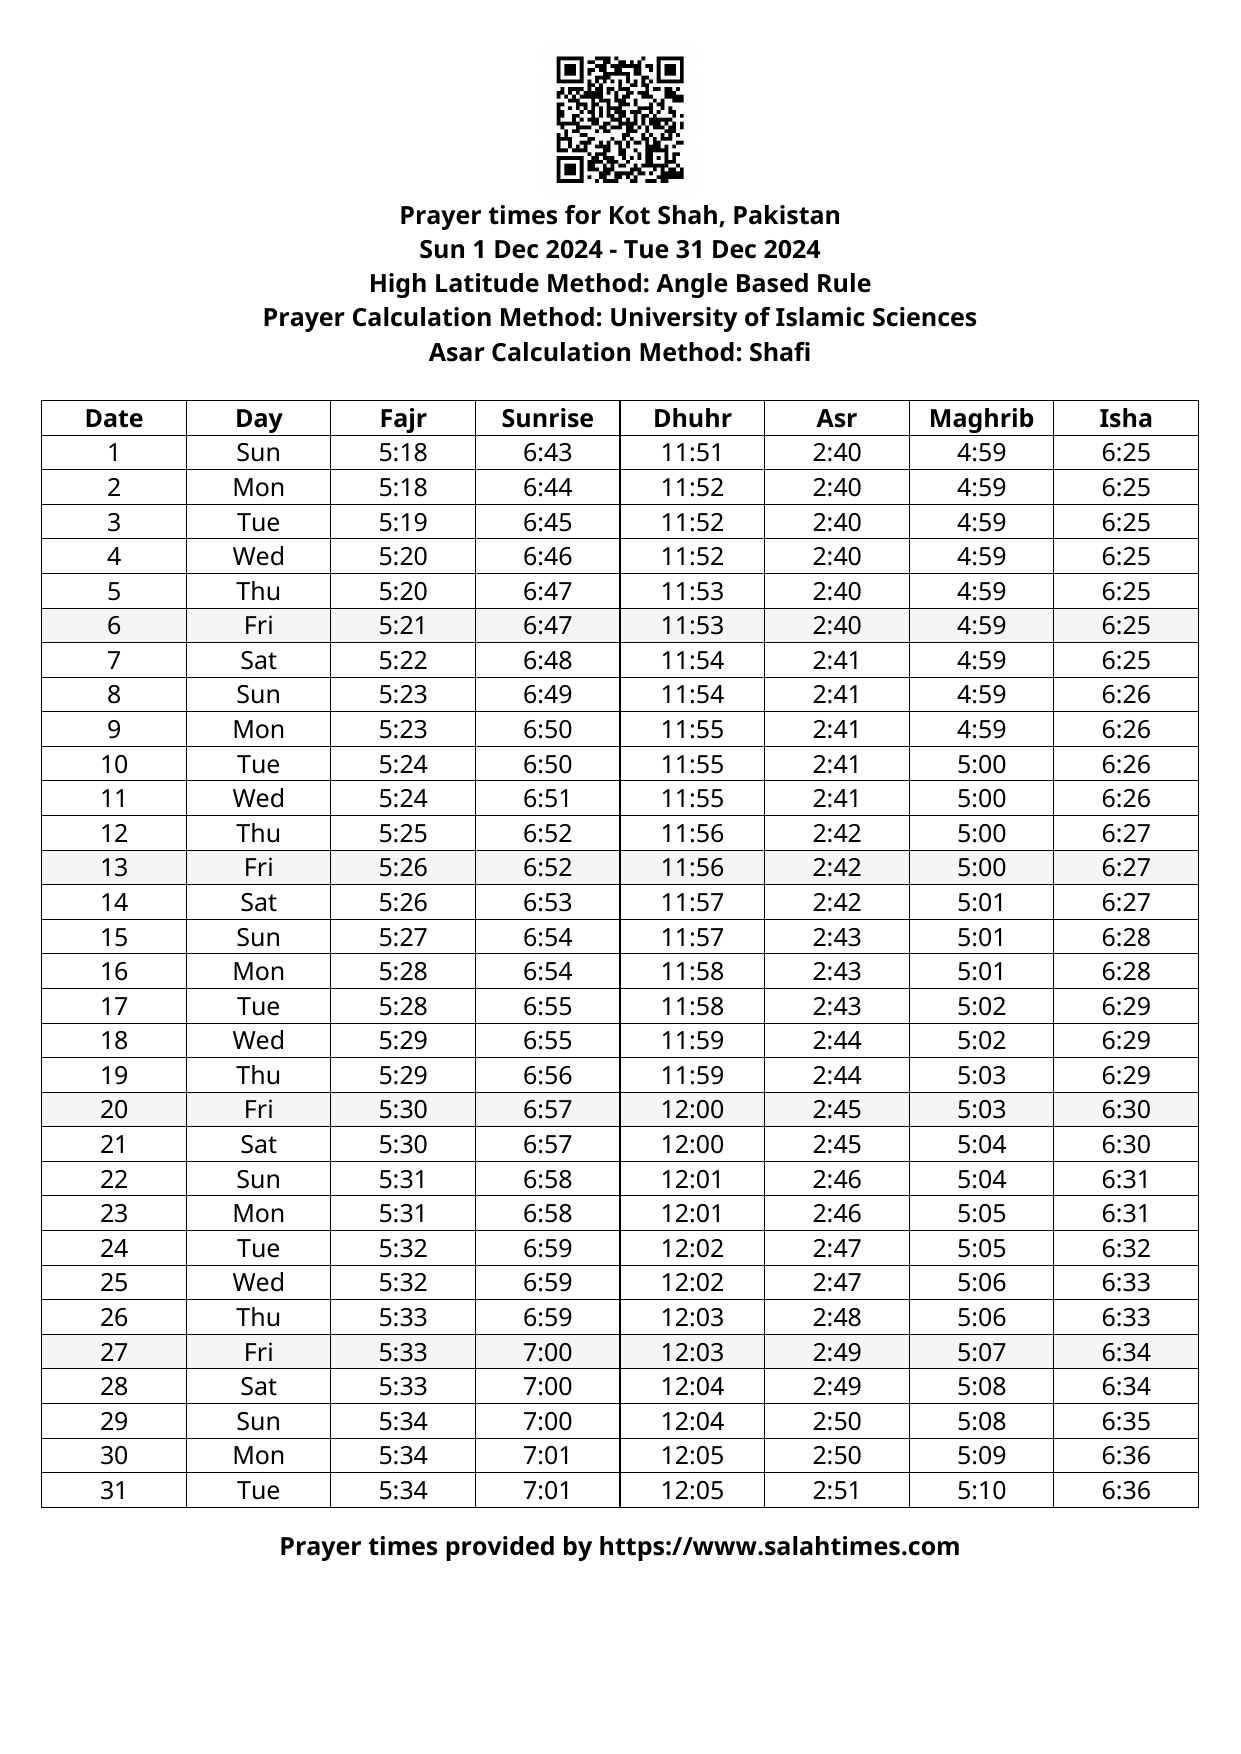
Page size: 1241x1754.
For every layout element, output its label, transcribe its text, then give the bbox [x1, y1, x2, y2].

table_cell 5:01 [910, 885, 1053, 919]
text Sun 1 Dec 2024 - Tue 31 Dec 2024 [42, 232, 1198, 266]
table_cell 5:09 [910, 1439, 1053, 1472]
table_cell 5:27 [331, 920, 475, 953]
table_cell 5:21 [331, 609, 475, 642]
table_cell 6:31 [1054, 1162, 1198, 1195]
table_cell 5:29 [331, 1058, 475, 1092]
table_header Dhuhr [621, 401, 764, 434]
table_cell 6:55 [476, 989, 619, 1022]
table_cell 12:00 [621, 1127, 764, 1161]
table_cell 5:20 [331, 539, 475, 573]
table_cell 6:58 [476, 1162, 619, 1195]
table_cell 6:32 [1054, 1231, 1198, 1264]
table_cell 5:08 [910, 1404, 1053, 1437]
table_cell 5:31 [331, 1196, 475, 1230]
table_cell 4:59 [910, 539, 1053, 573]
text Prayer times for Kot Shah, Pakistan [42, 198, 1198, 232]
table_cell Wed [187, 1024, 330, 1057]
table_cell 4:59 [910, 643, 1053, 677]
table_cell 5:06 [910, 1300, 1053, 1334]
table_cell 6:33 [1054, 1300, 1198, 1334]
table_cell 14 [42, 885, 186, 919]
table_cell 12:03 [621, 1300, 764, 1334]
table_cell 6:25 [1054, 539, 1198, 573]
table_cell 6:26 [1054, 712, 1198, 746]
table_cell 4:59 [910, 609, 1053, 642]
table_cell Sun [187, 436, 330, 469]
table_cell 12:04 [621, 1404, 764, 1437]
table_cell 2:42 [765, 816, 909, 849]
table_cell Tue [187, 1231, 330, 1264]
table_cell 6:50 [476, 747, 619, 780]
table_cell 5:00 [910, 781, 1053, 815]
table_cell 7:00 [476, 1335, 619, 1368]
table_cell 4:59 [910, 678, 1053, 711]
table_cell 5:08 [910, 1369, 1053, 1403]
table_cell Tue [187, 1473, 330, 1507]
table_cell 5:02 [910, 1024, 1053, 1057]
table_cell 12:01 [621, 1162, 764, 1195]
table_cell 5:30 [331, 1093, 475, 1126]
table_cell 5:24 [331, 747, 475, 780]
table_cell 6:34 [1054, 1369, 1198, 1403]
table_cell 5:31 [331, 1162, 475, 1195]
table_cell 5:29 [331, 1024, 475, 1057]
table_cell 2:45 [765, 1127, 909, 1161]
table_cell 6:46 [476, 539, 619, 573]
table_cell 11:58 [621, 989, 764, 1022]
table_cell 2:43 [765, 954, 909, 988]
table_cell 4:59 [910, 470, 1053, 504]
table_cell 6:25 [1054, 470, 1198, 504]
table_cell 7:00 [476, 1369, 619, 1403]
table_cell 3 [42, 505, 186, 538]
table_cell 2:46 [765, 1162, 909, 1195]
table_cell 5:01 [910, 954, 1053, 988]
table_cell 5:34 [331, 1404, 475, 1437]
table_cell 5:22 [331, 643, 475, 677]
table_cell 5:04 [910, 1127, 1053, 1161]
table_cell 6:31 [1054, 1196, 1198, 1230]
table_cell 6:50 [476, 712, 619, 746]
table_cell 2:47 [765, 1266, 909, 1299]
table_cell 6:30 [1054, 1093, 1198, 1126]
table_cell 22 [42, 1162, 186, 1195]
table_cell 5:03 [910, 1058, 1053, 1092]
table_cell 6:30 [1054, 1127, 1198, 1161]
table_cell 6:44 [476, 470, 619, 504]
table_cell 12:05 [621, 1473, 764, 1507]
table_cell Mon [187, 470, 330, 504]
table_cell 4:59 [910, 574, 1053, 607]
table_cell 12:03 [621, 1335, 764, 1368]
table_cell 12:04 [621, 1369, 764, 1403]
table_cell 5:18 [331, 436, 475, 469]
table_cell 5:04 [910, 1162, 1053, 1195]
table_cell 5:00 [910, 747, 1053, 780]
table_cell 5:34 [331, 1439, 475, 1472]
table_cell 5:05 [910, 1196, 1053, 1230]
table_cell 11:52 [621, 505, 764, 538]
table_cell 27 [42, 1335, 186, 1368]
table_cell Thu [187, 1058, 330, 1092]
table_cell 2:50 [765, 1439, 909, 1472]
table_cell 12:05 [621, 1439, 764, 1472]
table_cell 6:36 [1054, 1439, 1198, 1472]
table_cell 2:41 [765, 643, 909, 677]
table_cell Thu [187, 816, 330, 849]
table_cell 6:48 [476, 643, 619, 677]
table_cell 11:55 [621, 747, 764, 780]
table_cell 1 [42, 436, 186, 469]
table_cell 5:26 [331, 851, 475, 884]
table_cell 5:28 [331, 989, 475, 1022]
table_cell 6:34 [1054, 1335, 1198, 1368]
table_cell Fri [187, 609, 330, 642]
table_cell 6:26 [1054, 747, 1198, 780]
table_cell 2:43 [765, 920, 909, 953]
table_cell 6:26 [1054, 678, 1198, 711]
table_cell 2:42 [765, 851, 909, 884]
table_cell 5:01 [910, 920, 1053, 953]
table_header Date [42, 401, 186, 434]
table_cell 5:34 [331, 1473, 475, 1507]
table_cell 5 [42, 574, 186, 607]
table_cell 11:55 [621, 781, 764, 815]
table_cell 5:00 [910, 851, 1053, 884]
table_cell 23 [42, 1196, 186, 1230]
table_cell 4:59 [910, 712, 1053, 746]
table_cell Fri [187, 1335, 330, 1368]
table_cell 6:47 [476, 574, 619, 607]
picture [542, 41, 699, 198]
table_cell 6:25 [1054, 609, 1198, 642]
table_cell 6:58 [476, 1196, 619, 1230]
table_cell 4:59 [910, 505, 1053, 538]
table_cell 6:36 [1054, 1473, 1198, 1507]
table_cell Sat [187, 1127, 330, 1161]
table_cell 9 [42, 712, 186, 746]
table_cell 10 [42, 747, 186, 780]
table_cell 2:42 [765, 885, 909, 919]
table_cell Fri [187, 1093, 330, 1126]
table_cell 11:59 [621, 1024, 764, 1057]
table_cell 5:10 [910, 1473, 1053, 1507]
table_cell 12 [42, 816, 186, 849]
table_cell 2:50 [765, 1404, 909, 1437]
table_cell 6:28 [1054, 920, 1198, 953]
table_cell 6:25 [1054, 436, 1198, 469]
table_cell 11:52 [621, 470, 764, 504]
table_cell 2:51 [765, 1473, 909, 1507]
table_cell Sat [187, 885, 330, 919]
text Prayer times provided by https://www.salahtimes.com [42, 1528, 1198, 1563]
table_cell 7 [42, 643, 186, 677]
table_cell Thu [187, 1300, 330, 1334]
table_cell 6:54 [476, 954, 619, 988]
table_cell 6:35 [1054, 1404, 1198, 1437]
table_cell 6:29 [1054, 989, 1198, 1022]
table_cell 5:03 [910, 1093, 1053, 1126]
table_cell 2:40 [765, 436, 909, 469]
table_cell 2:40 [765, 609, 909, 642]
table_cell Wed [187, 781, 330, 815]
table_cell Mon [187, 1439, 330, 1472]
table_cell 4:59 [910, 436, 1053, 469]
table_cell 31 [42, 1473, 186, 1507]
table_header Isha [1054, 401, 1198, 434]
table_cell Tue [187, 505, 330, 538]
table_cell 2:43 [765, 989, 909, 1022]
table_cell 6:28 [1054, 954, 1198, 988]
table_cell 5:19 [331, 505, 475, 538]
table_cell 20 [42, 1093, 186, 1126]
table_cell Mon [187, 954, 330, 988]
table_cell 5:30 [331, 1127, 475, 1161]
table_cell 13 [42, 851, 186, 884]
table_cell Wed [187, 539, 330, 573]
table_cell 6:27 [1054, 885, 1198, 919]
table_header Maghrib [910, 401, 1053, 434]
table_cell 11:57 [621, 920, 764, 953]
table_cell 19 [42, 1058, 186, 1092]
table_cell 5:24 [331, 781, 475, 815]
table_cell 11:59 [621, 1058, 764, 1092]
table_cell 5:26 [331, 885, 475, 919]
table_cell 11:52 [621, 539, 764, 573]
table_cell 6:49 [476, 678, 619, 711]
table_cell 6:45 [476, 505, 619, 538]
table_cell 2:49 [765, 1335, 909, 1368]
table_cell 30 [42, 1439, 186, 1472]
table_cell 11:53 [621, 609, 764, 642]
table_cell Mon [187, 712, 330, 746]
table_cell 24 [42, 1231, 186, 1264]
table_cell 6:59 [476, 1300, 619, 1334]
table_cell 6 [42, 609, 186, 642]
table_cell 6:54 [476, 920, 619, 953]
table_cell 11:54 [621, 643, 764, 677]
table_cell 25 [42, 1266, 186, 1299]
table_cell 6:52 [476, 851, 619, 884]
table_cell 11:53 [621, 574, 764, 607]
table_cell 12:00 [621, 1093, 764, 1126]
table_cell 18 [42, 1024, 186, 1057]
table_cell 5:07 [910, 1335, 1053, 1368]
table_cell 7:00 [476, 1404, 619, 1437]
table_cell 2:49 [765, 1369, 909, 1403]
table_cell 5:32 [331, 1266, 475, 1299]
table_cell 2 [42, 470, 186, 504]
table_cell 2:40 [765, 505, 909, 538]
table_header Asr [765, 401, 909, 434]
table_cell 6:52 [476, 816, 619, 849]
table_cell 6:51 [476, 781, 619, 815]
table_cell 11 [42, 781, 186, 815]
table_cell 5:33 [331, 1335, 475, 1368]
table_cell 17 [42, 989, 186, 1022]
table_cell 12:02 [621, 1266, 764, 1299]
table_cell 8 [42, 678, 186, 711]
table_cell 5:33 [331, 1369, 475, 1403]
table_cell 6:57 [476, 1127, 619, 1161]
table_cell 5:06 [910, 1266, 1053, 1299]
text High Latitude Method: Angle Based Rule [42, 266, 1198, 300]
table_cell 2:40 [765, 470, 909, 504]
table_cell Mon [187, 1196, 330, 1230]
table_cell 6:29 [1054, 1024, 1198, 1057]
table_cell 2:47 [765, 1231, 909, 1264]
table_cell 2:41 [765, 781, 909, 815]
table_cell 2:44 [765, 1024, 909, 1057]
table_cell 5:18 [331, 470, 475, 504]
table_header Fajr [331, 401, 475, 434]
table_cell 29 [42, 1404, 186, 1437]
table_cell 6:59 [476, 1231, 619, 1264]
table_cell 2:40 [765, 539, 909, 573]
table_cell 11:51 [621, 436, 764, 469]
table_cell Sun [187, 920, 330, 953]
table_cell Sat [187, 643, 330, 677]
table_cell 5:02 [910, 989, 1053, 1022]
table_cell 6:59 [476, 1266, 619, 1299]
table_cell 7:01 [476, 1439, 619, 1472]
table_cell Thu [187, 574, 330, 607]
table_cell 6:33 [1054, 1266, 1198, 1299]
table_cell 2:45 [765, 1093, 909, 1126]
table_cell 6:27 [1054, 851, 1198, 884]
table_cell 5:33 [331, 1300, 475, 1334]
table_cell 5:32 [331, 1231, 475, 1264]
table_cell 5:00 [910, 816, 1053, 849]
table_cell 6:55 [476, 1024, 619, 1057]
table_cell 5:23 [331, 712, 475, 746]
table_cell 11:58 [621, 954, 764, 988]
table_cell Sun [187, 678, 330, 711]
table_cell 6:26 [1054, 781, 1198, 815]
table_cell 2:44 [765, 1058, 909, 1092]
table_cell 26 [42, 1300, 186, 1334]
table_cell 11:54 [621, 678, 764, 711]
table_cell 11:56 [621, 816, 764, 849]
table_cell Sun [187, 1162, 330, 1195]
table_cell 12:02 [621, 1231, 764, 1264]
table_cell Tue [187, 747, 330, 780]
table_cell 2:48 [765, 1300, 909, 1334]
table_cell 6:47 [476, 609, 619, 642]
table_cell 2:41 [765, 747, 909, 780]
text Prayer Calculation Method: University of Islamic Sciences [42, 300, 1198, 334]
table_cell 6:29 [1054, 1058, 1198, 1092]
table_cell 6:53 [476, 885, 619, 919]
table_cell 21 [42, 1127, 186, 1161]
text Asar Calculation Method: Shafi [42, 334, 1198, 368]
table_cell 6:25 [1054, 643, 1198, 677]
table_header Sunrise [476, 401, 619, 434]
table_cell 6:57 [476, 1093, 619, 1126]
table_cell 12:01 [621, 1196, 764, 1230]
table_cell 7:01 [476, 1473, 619, 1507]
table_cell 11:57 [621, 885, 764, 919]
table_cell 2:41 [765, 678, 909, 711]
table_cell 5:05 [910, 1231, 1053, 1264]
table_cell 5:23 [331, 678, 475, 711]
table_cell 2:46 [765, 1196, 909, 1230]
table_cell 2:41 [765, 712, 909, 746]
table_cell 11:55 [621, 712, 764, 746]
table_cell Wed [187, 1266, 330, 1299]
table_cell Sat [187, 1369, 330, 1403]
table_cell 16 [42, 954, 186, 988]
table_cell 6:27 [1054, 816, 1198, 849]
table_cell 15 [42, 920, 186, 953]
table_cell Sun [187, 1404, 330, 1437]
table_cell Tue [187, 989, 330, 1022]
table_cell 5:20 [331, 574, 475, 607]
table_cell 6:43 [476, 436, 619, 469]
table_cell 28 [42, 1369, 186, 1403]
table_cell 6:25 [1054, 505, 1198, 538]
table_cell 4 [42, 539, 186, 573]
table_cell 11:56 [621, 851, 764, 884]
table_cell 2:40 [765, 574, 909, 607]
table_cell Fri [187, 851, 330, 884]
table_cell 5:28 [331, 954, 475, 988]
table_cell 5:25 [331, 816, 475, 849]
table_header Day [187, 401, 330, 434]
table_cell 6:56 [476, 1058, 619, 1092]
table_cell 6:25 [1054, 574, 1198, 607]
